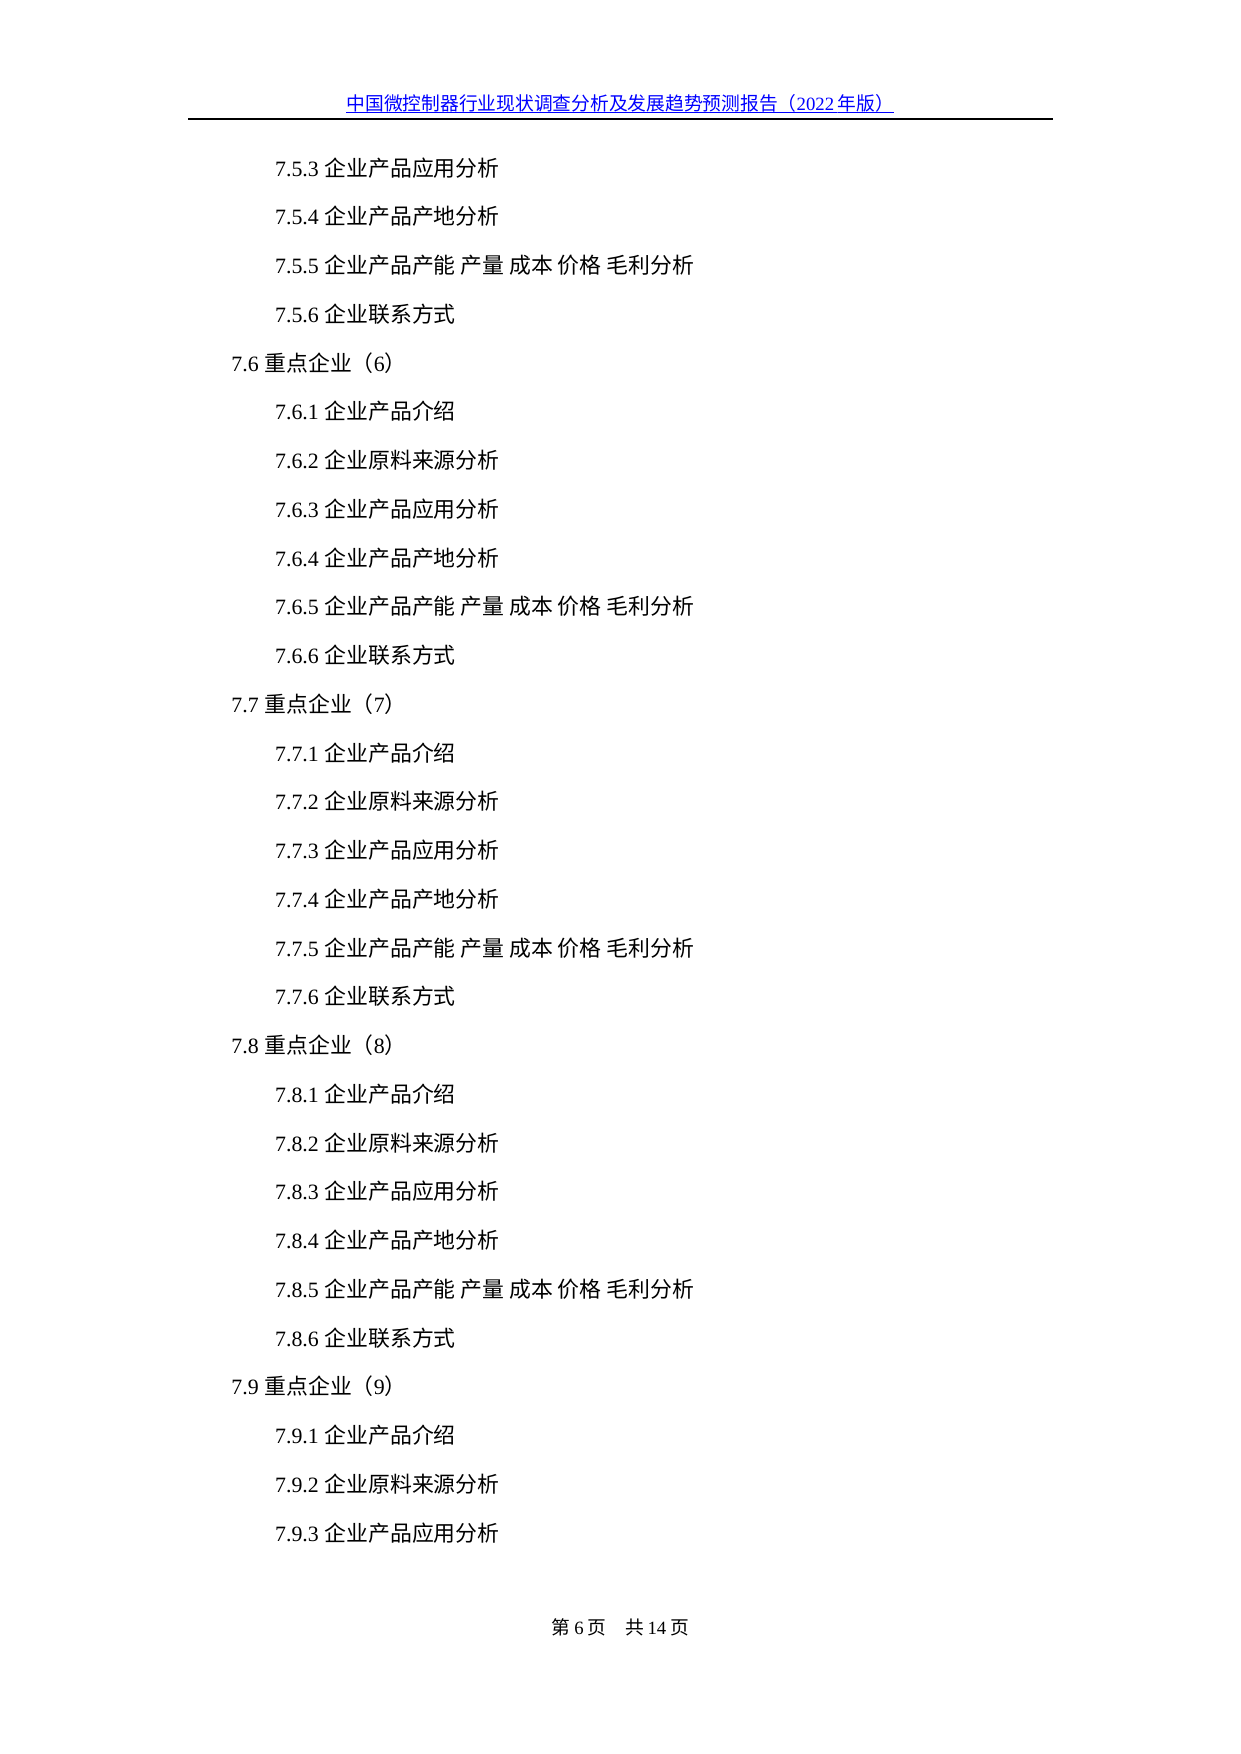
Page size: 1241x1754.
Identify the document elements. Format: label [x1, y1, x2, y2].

text [187, 150, 1053, 1548]
